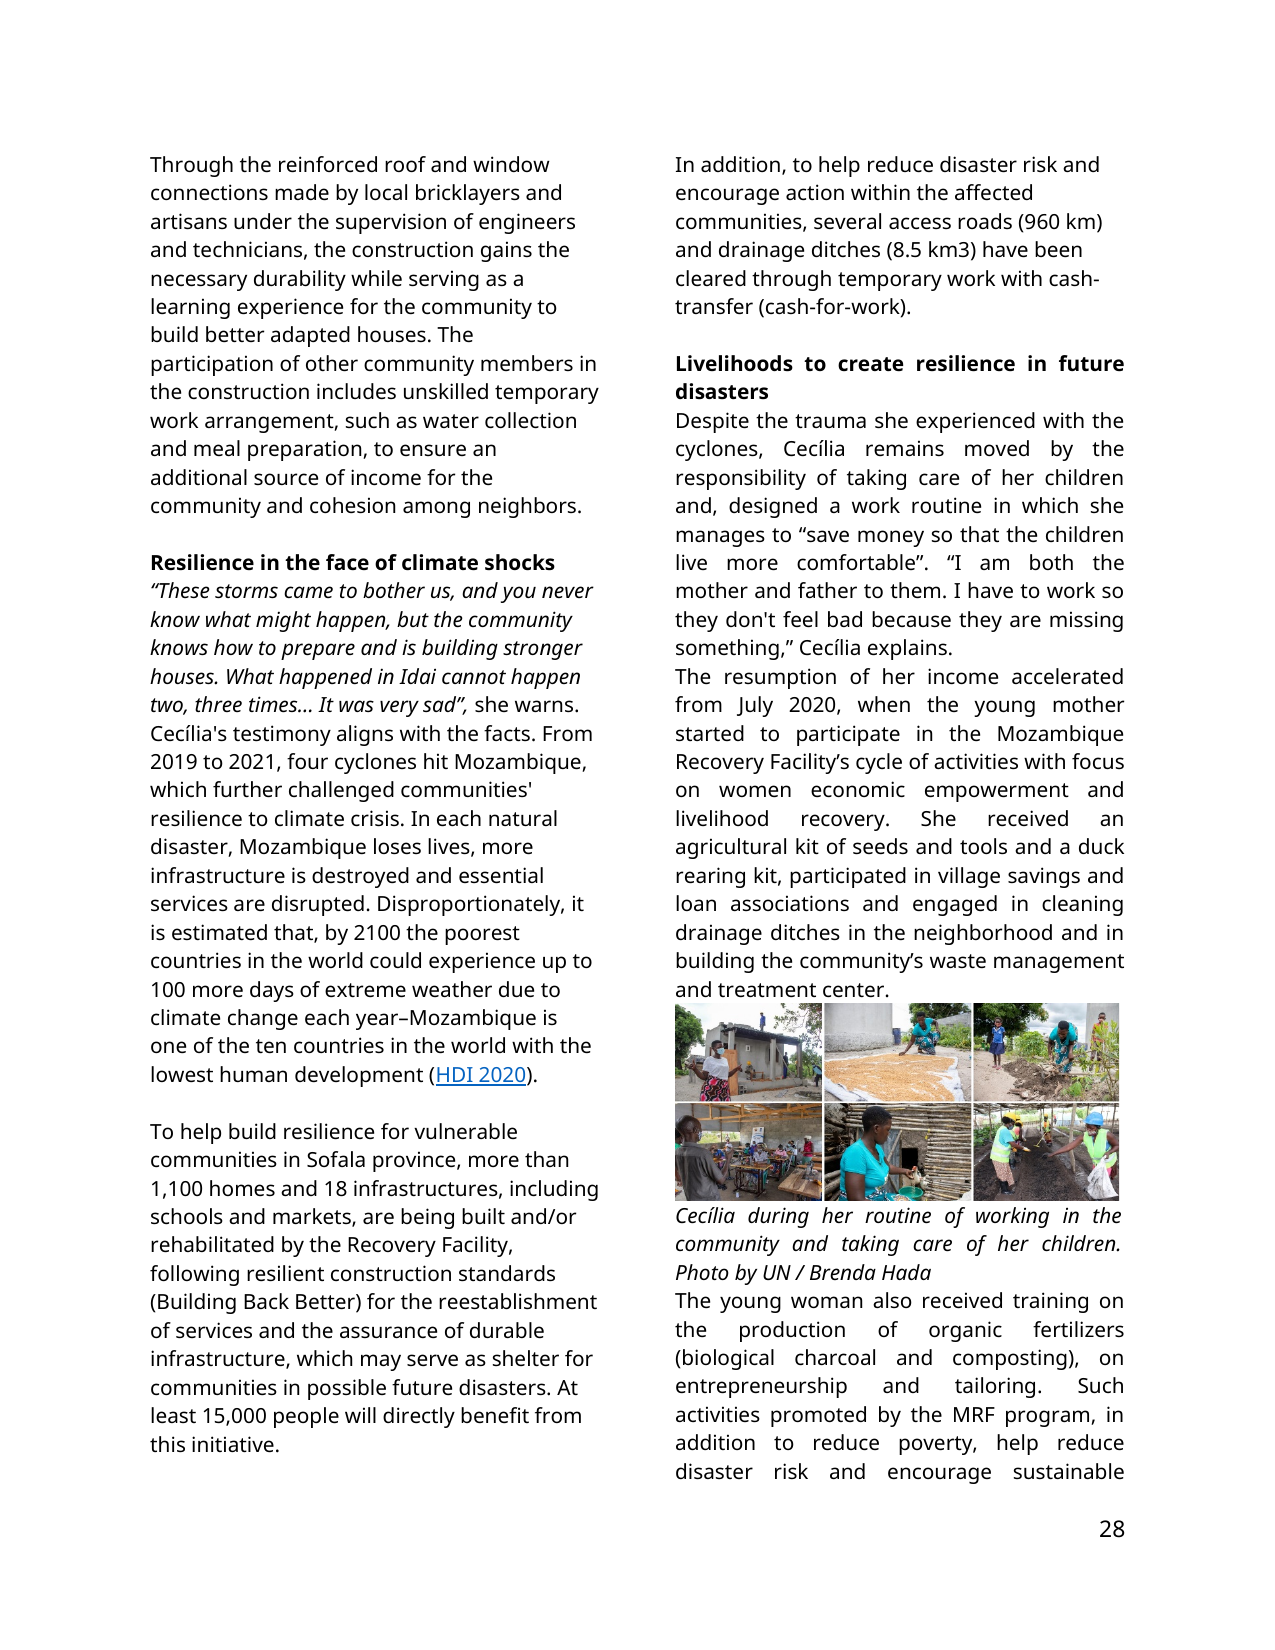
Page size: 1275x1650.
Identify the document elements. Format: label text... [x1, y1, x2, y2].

text “These storms came to bother us, and you never know what might happen, but the community knows how to prepare and is building stronger houses. What happened in Idai cannot happen two, three times… It was very sad”, she warns. [150, 577, 600, 719]
text In addition, to help reduce disaster risk and encourage action within the affected communities, several access roads (960 km) and drainage ditches (8.5 km3) have been cleared through temporary work with cash-transfer (cash-for-work). [675, 150, 1125, 321]
text The resumption of her income accelerated from July 2020, when the young mother started to participate in the Mozambique Recovery Facility’s cycle of activities with focus on women economic empowerment and livelihood recovery. She received an agricultural kit of seeds and tools and a duck rearing kit, participated in village savings and loan associations and engaged in cleaning drainage ditches in the neighborhood and in building the community’s waste management and treatment center. [675, 662, 1125, 1003]
text Cecília's testimony aligns with the facts. From 2019 to 2021, four cyclones hit Mozambique, which further challenged communities' resilience to climate crisis. In each natural disaster, Mozambique loses lives, more infrastructure is destroyed and essential services are disrupted. Disproportionately, it is estimated that, by 2100 the poorest countries in the world could experience up to 100 more days of extreme weather due to climate change each year–Mozambique is one of the ten countries in the world with the lowest human development (HDI 2020). [150, 719, 600, 1088]
text To help build resilience for vulnerable communities in Sofala province, more than 1,100 homes and 18 infrastructures, including schools and markets, are being built and/or rehabilitated by the Recovery Facility, following resilient construction standards (Building Back Better) for the reestablishment of services and the assurance of durable infrastructure, which may serve as shelter for communities in possible future disasters. At least 15,000 people will directly benefit from this initiative. [150, 1117, 600, 1458]
text Despite the trauma she experienced with the cyclones, Cecília remains moved by the responsibility of taking care of her children and, designed a work routine in which she manages to “save money so that the children live more comfortable”. “I am both the mother and father to them. I have to work so they don't feel bad because they are missing something,” Cecília explains. [675, 406, 1125, 662]
text Cecília during her routine of working in the community and taking care of her children. Photo by UN / Brenda Hada [675, 1201, 1125, 1286]
text Livelihoods to create resilience in future disasters [675, 349, 1125, 406]
text Through the reinforced roof and window connections made by local bricklayers and artisans under the supervision of engineers and technicians, the construction gains the necessary durability while serving as a learning experience for the community to build better adapted houses. The participation of other community members in the construction includes unskilled temporary work arrangement, such as water collection and meal preparation, to ensure an additional source of income for the community and cohesion among neighbors. [150, 150, 600, 520]
picture [675, 1003, 1120, 1201]
text Resilience in the face of climate shocks [150, 548, 600, 577]
